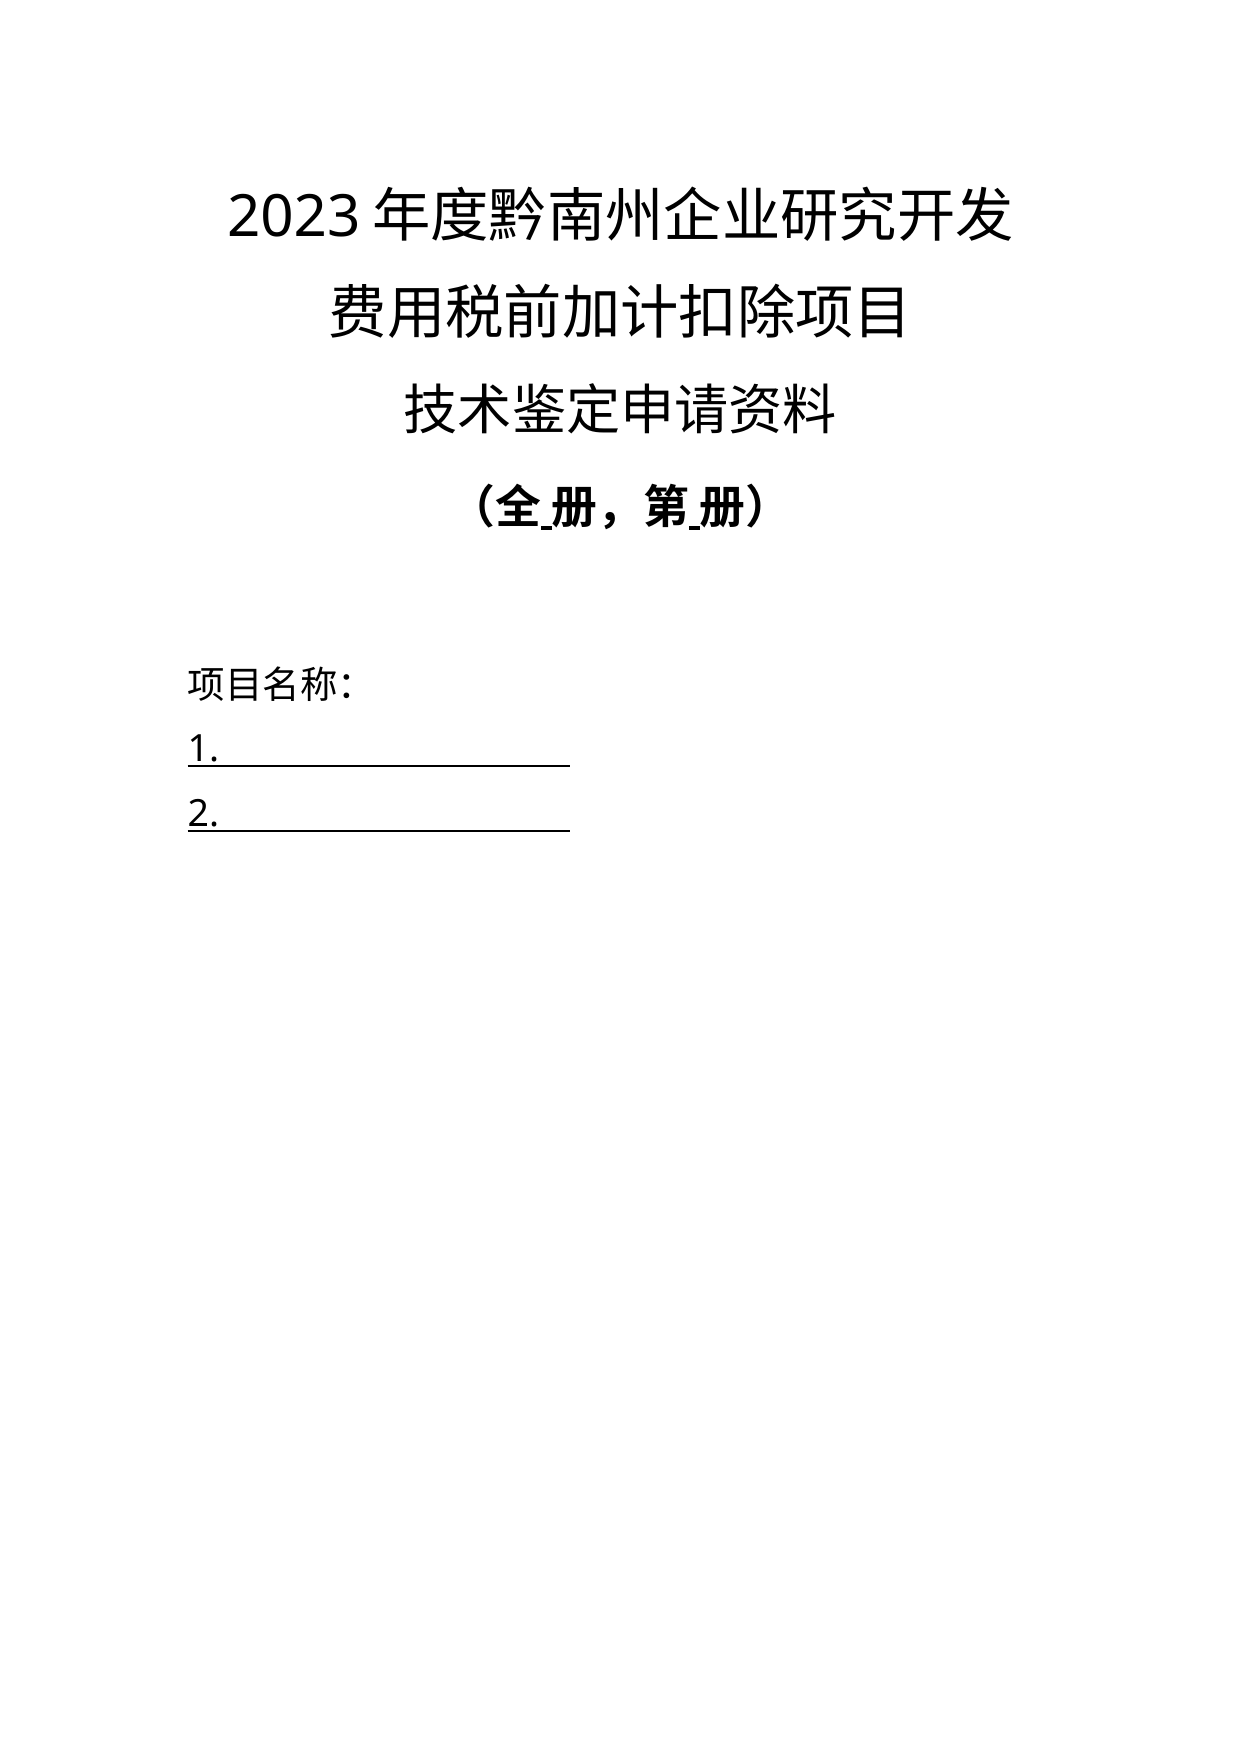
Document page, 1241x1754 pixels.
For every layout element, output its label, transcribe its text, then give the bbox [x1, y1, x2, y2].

text 费用税前加计扣除项目 [187, 259, 1053, 357]
text 技术鉴定申请资料 [187, 357, 1053, 454]
text 项目名称： [187, 649, 1053, 714]
text （全 册，第 册） [187, 454, 1053, 552]
text 1. [187, 714, 1053, 779]
text 2. [187, 779, 1053, 844]
text 2023年度黔南州企业研究开发 [187, 162, 1053, 259]
